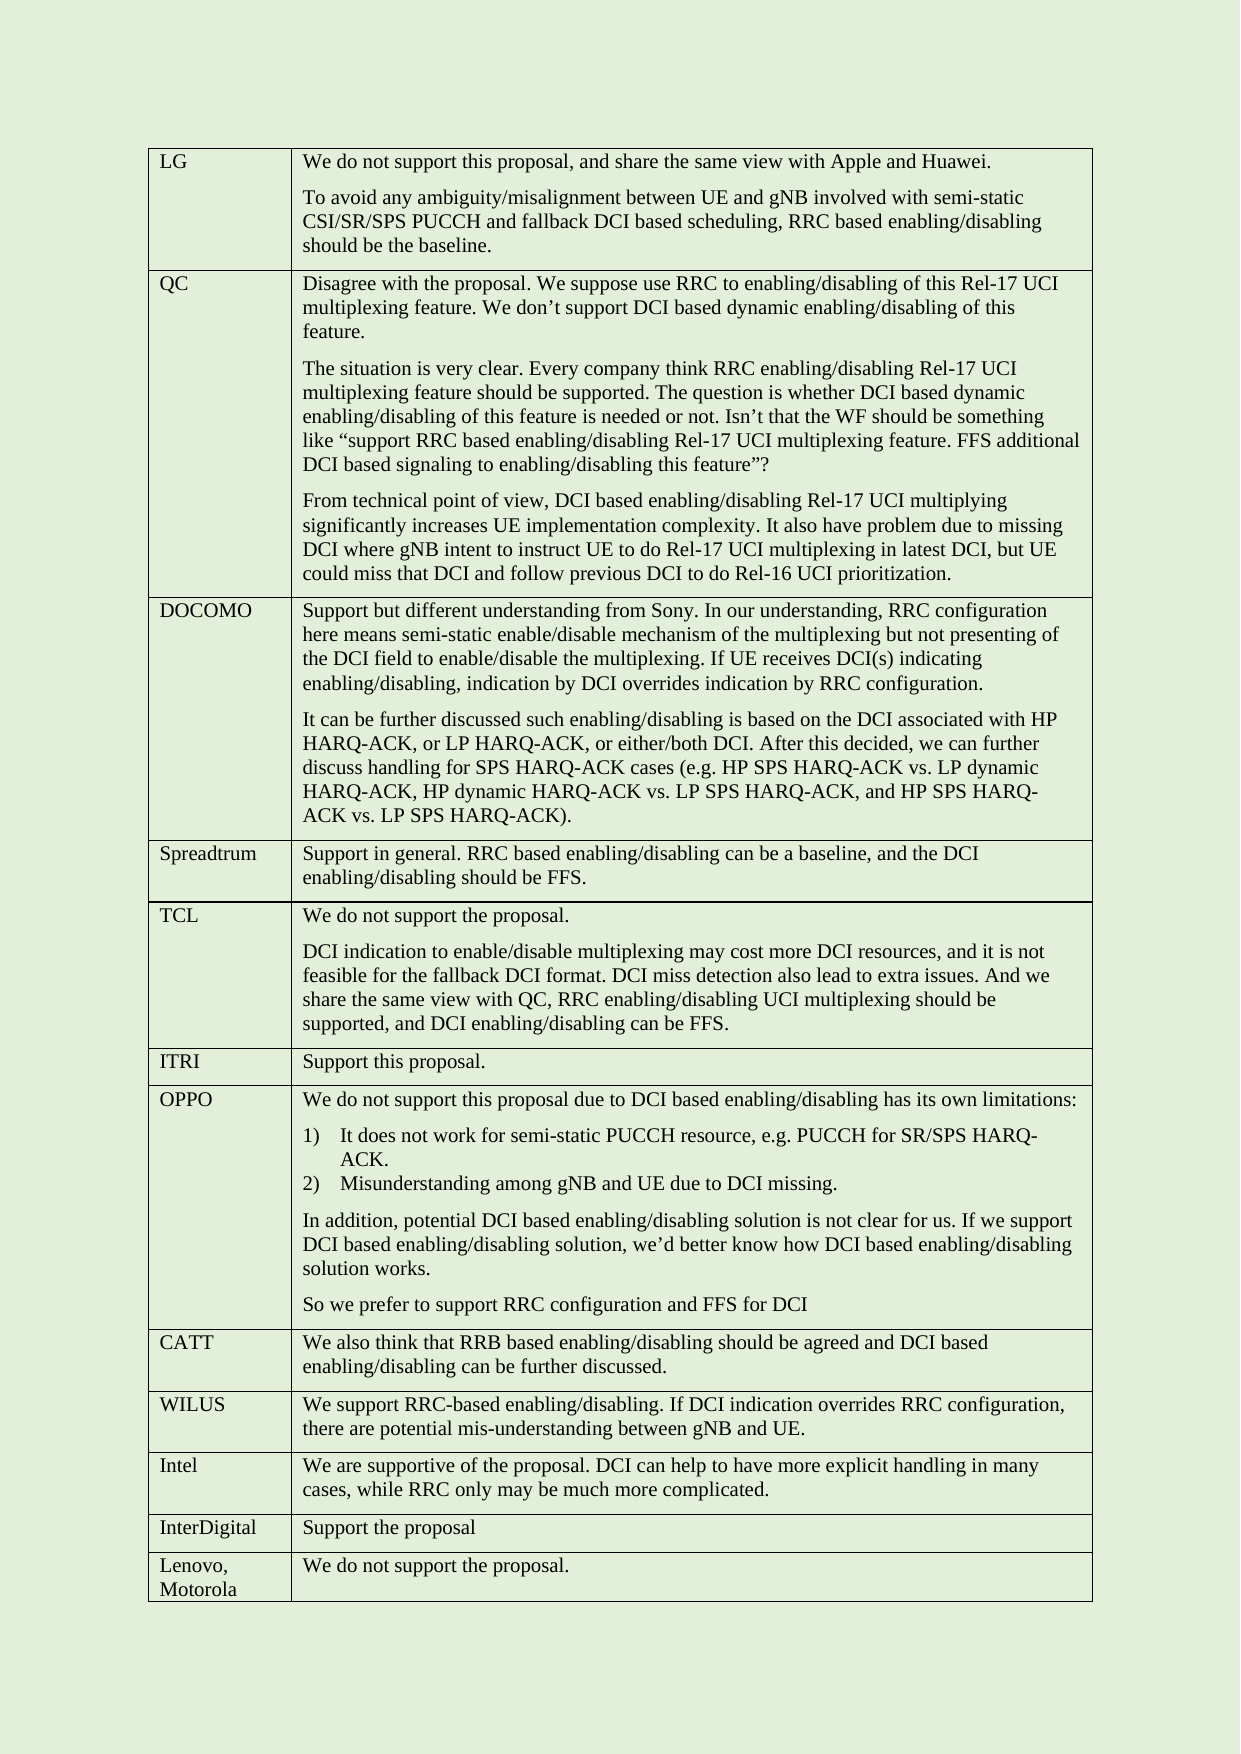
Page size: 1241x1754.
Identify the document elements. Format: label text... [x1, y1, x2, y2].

table_cell LG [149, 149, 291, 270]
table_cell We are supportive of the proposal. DCI can help to have more explicit handling in many cases, while RRC only may be much more complicated. [292, 1453, 1092, 1514]
table_cell We do not support the proposal. DCI indication to enable/disable multiplexing may cost more DCI resources, and it is not feasible for the fallback DCI format. DCI miss detection also lead to extra issues. And we share the same view with QC, RRC enabling/disabling UCI multiplexing should be supported, and DCI enabling/disabling can be FFS. [292, 903, 1092, 1048]
table_cell We do not support this proposal, and share the same view with Apple and Huawei. To avoid any ambiguity/misalignment between UE and gNB involved with semi-static CSI/SR/SPS PUCCH and fallback DCI based scheduling, RRC based enabling/disabling should be the baseline. [292, 149, 1092, 270]
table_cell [149, 1553, 291, 1601]
table_cell OPPO [149, 1086, 291, 1329]
table_cell CATT [149, 1330, 291, 1391]
table_cell We also think that RRB based enabling/disabling should be agreed and DCI based enabling/disabling can be further discussed. [292, 1330, 1092, 1391]
table_cell Intel [149, 1453, 291, 1514]
table_cell Disagree with the proposal. We suppose use RRC to enabling/disabling of this Rel-17 UCI multiplexing feature. We don’t support DCI based dynamic enabling/disabling of this feature. The situation is very clear. Every company think RRC enabling/disabling Rel-17 UCI multiplexing feature should be supported. The question is whether DCI based dynamic enabling/disabling of this feature is needed or not. Isn’t that the WF should be something like “support RRC based enabling/disabling Rel-17 UCI multiplexing feature. FFS additional DCI based signaling to enabling/disabling this feature”? From technical point of view, DCI based enabling/disabling Rel-17 UCI multiplying significantly increases UE implementation complexity. It also have problem due to missing DCI where gNB intent to instruct UE to do Rel-17 UCI multiplexing in latest DCI, but UE could miss that DCI and follow previous DCI to do Rel-16 UCI prioritization. [292, 271, 1092, 597]
table_cell InterDigital [149, 1515, 291, 1552]
table_cell ITRI [149, 1049, 291, 1085]
table_cell DOCOMO [149, 598, 291, 840]
table_cell We do not support this proposal due to DCI based enabling/disabling has its own limitations: It does not work for semi-static PUCCH resource, e.g. PUCCH for SR/SPS HARQ-ACK. Misunderstanding among gNB and UE due to DCI missing. In addition, potential DCI based enabling/disabling solution is not clear for us. If we support DCI based enabling/disabling solution, we’d better know how DCI based enabling/disabling solution works. So we prefer to support RRC configuration and FFS for DCI [292, 1086, 1092, 1329]
table_cell WILUS [149, 1392, 291, 1452]
table_cell Support but different understanding from Sony. In our understanding, RRC configuration here means semi-static enable/disable mechanism of the multiplexing but not presenting of the DCI field to enable/disable the multiplexing. If UE receives DCI(s) indicating enabling/disabling, indication by DCI overrides indication by RRC configuration. It can be further discussed such enabling/disabling is based on the DCI associated with HP HARQ-ACK, or LP HARQ-ACK, or either/both DCI. After this decided, we can further discuss handling for SPS HARQ-ACK cases (e.g. HP SPS HARQ-ACK vs. LP dynamic HARQ-ACK, HP dynamic HARQ-ACK vs. LP SPS HARQ-ACK, and HP SPS HARQ-ACK vs. LP SPS HARQ-ACK). [292, 598, 1092, 840]
table_cell Support the proposal [292, 1515, 1092, 1552]
table_cell QC [149, 271, 291, 597]
table_cell TCL [149, 903, 291, 1048]
table_cell Spreadtrum [149, 841, 291, 901]
table_cell We support RRC-based enabling/disabling. If DCI indication overrides RRC configuration, there are potential mis-understanding between gNB and UE. [292, 1392, 1092, 1452]
table_cell Support this proposal. [292, 1049, 1092, 1085]
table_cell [292, 1553, 1092, 1601]
table_cell Support in general. RRC based enabling/disabling can be a baseline, and the DCI enabling/disabling should be FFS. [292, 841, 1092, 901]
